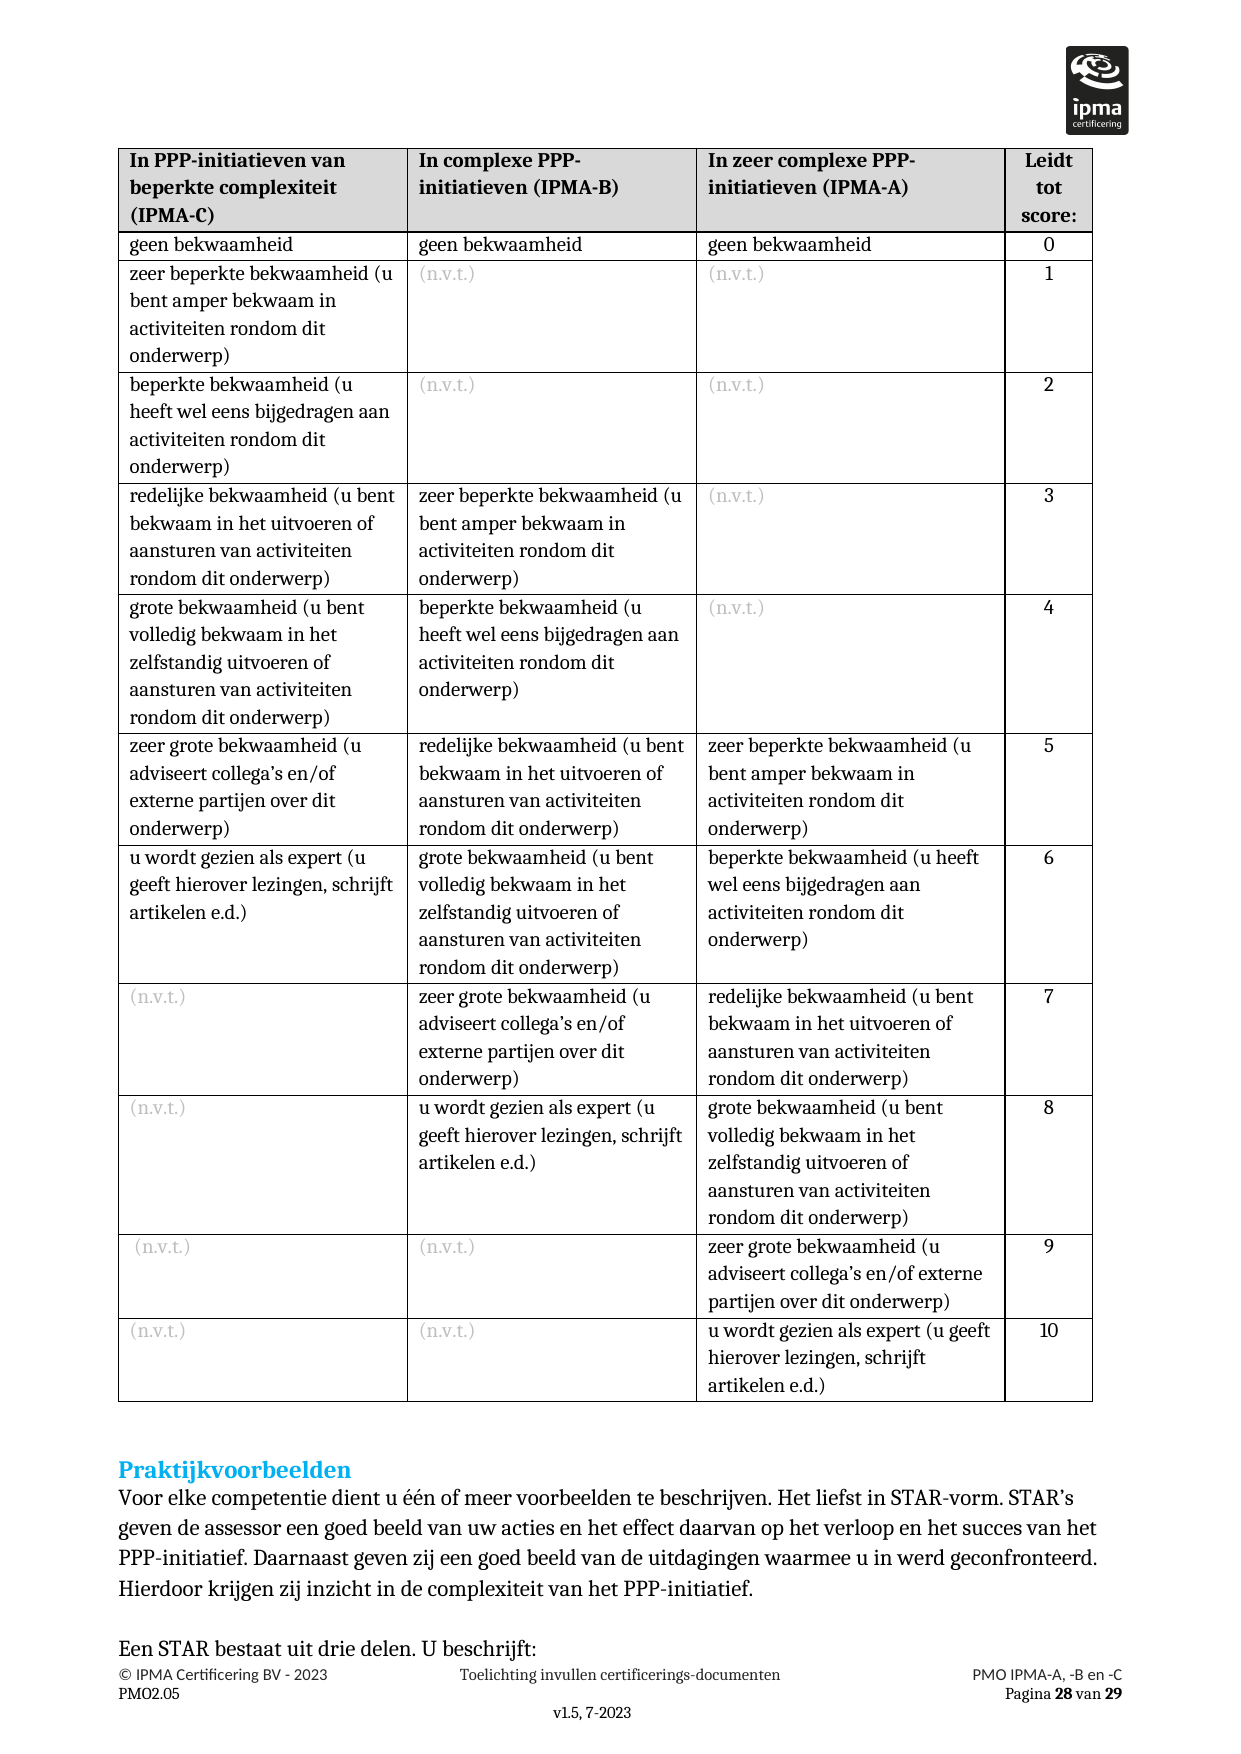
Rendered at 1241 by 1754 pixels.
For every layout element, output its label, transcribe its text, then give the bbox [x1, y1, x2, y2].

table_cell 6 [1006, 846, 1092, 983]
table_cell 1 [1006, 261, 1092, 372]
table_cell geen bekwaamheid [119, 233, 407, 260]
table_cell grote bekwaamheid (u bent volledig bekwaam in het zelfstandig uitvoeren of aansturen van activiteiten rondom dit onderwerp) [408, 846, 696, 983]
table_cell (n.v.t.) [119, 984, 407, 1095]
table_header In zeer complexe PPP-initiatieven (IPMA-A) [697, 149, 1004, 231]
table_cell 8 [1006, 1096, 1092, 1233]
table_cell beperkte bekwaamheid (u heeft wel eens bijgedragen aan activiteiten rondom dit onderwerp) [119, 373, 407, 483]
table_cell beperkte bekwaamheid (u heeft wel eens bijgedragen aan activiteiten rondom dit onderwerp) [408, 595, 696, 733]
table_cell u wordt gezien als expert (u geeft hierover lezingen, schrijft artikelen e.d.) [408, 1096, 696, 1233]
table_cell zeer beperkte bekwaamheid (u bent amper bekwaam in activiteiten rondom dit onderwerp) [119, 261, 407, 372]
table_cell (n.v.t.) [697, 595, 1004, 733]
table_cell (n.v.t.) [408, 1319, 696, 1401]
table_cell (n.v.t.) [697, 373, 1004, 483]
table_cell 5 [1006, 734, 1092, 844]
table_cell (n.v.t.) [119, 1096, 407, 1233]
table_cell (n.v.t.) [408, 1235, 696, 1317]
table_cell (n.v.t.) [119, 1235, 407, 1317]
table_cell zeer grote bekwaamheid (u adviseert collega’s en/of externe partijen over dit onderwerp) [697, 1235, 1004, 1317]
table_cell 2 [1006, 373, 1092, 483]
table_cell (n.v.t.) [408, 261, 696, 372]
table_cell 10 [1006, 1319, 1092, 1401]
table_header In PPP-initiatieven van beperkte complexiteit (IPMA-C) [119, 149, 407, 231]
table_cell zeer beperkte bekwaamheid (u bent amper bekwaam in activiteiten rondom dit onderwerp) [408, 484, 696, 594]
table_cell zeer beperkte bekwaamheid (u bent amper bekwaam in activiteiten rondom dit onderwerp) [697, 734, 1004, 844]
text Een STAR bestaat uit drie delen. U beschrijft: [118, 1636, 1122, 1662]
table_header In complexe PPP- initiatieven (IPMA-B) [408, 149, 696, 231]
table_cell u wordt gezien als expert (u geeft hierover lezingen, schrijft artikelen e.d.) [119, 846, 407, 983]
table_cell 3 [1006, 484, 1092, 594]
table_cell grote bekwaamheid (u bent volledig bekwaam in het zelfstandig uitvoeren of aansturen van activiteiten rondom dit onderwerp) [119, 595, 407, 733]
subtitle Praktijkvoorbeelden [118, 1456, 1122, 1485]
table_cell 0 [1006, 233, 1092, 260]
table_cell (n.v.t.) [697, 261, 1004, 372]
table_cell redelijke bekwaamheid (u bent bekwaam in het uitvoeren of aansturen van activiteiten rondom dit onderwerp) [697, 984, 1004, 1095]
table_cell redelijke bekwaamheid (u bent bekwaam in het uitvoeren of aansturen van activiteiten rondom dit onderwerp) [408, 734, 696, 844]
table_cell geen bekwaamheid [408, 233, 696, 260]
table_header Leidt tot score: [1006, 149, 1092, 231]
table_cell 9 [1006, 1235, 1092, 1317]
table_cell zeer grote bekwaamheid (u adviseert collega’s en/of externe partijen over dit onderwerp) [119, 734, 407, 844]
table_cell grote bekwaamheid (u bent volledig bekwaam in het zelfstandig uitvoeren of aansturen van activiteiten rondom dit onderwerp) [697, 1096, 1004, 1233]
table_cell beperkte bekwaamheid (u heeft wel eens bijgedragen aan activiteiten rondom dit onderwerp) [697, 846, 1004, 983]
table_cell geen bekwaamheid [697, 233, 1004, 260]
table_cell u wordt gezien als expert (u geeft hierover lezingen, schrijft artikelen e.d.) [697, 1319, 1004, 1401]
table_cell redelijke bekwaamheid (u bent bekwaam in het uitvoeren of aansturen van activiteiten rondom dit onderwerp) [119, 484, 407, 594]
table_cell 4 [1006, 595, 1092, 733]
picture [1066, 46, 1129, 135]
table_cell (n.v.t.) [697, 484, 1004, 594]
text Voor elke competentie dient u één of meer voorbeelden te beschrijven. Het liefst in STAR-vorm. STAR’s geven de assessor een goed beeld van uw acties en het effect daarvan op het verloop en het succes van het PPP-initiatief. Daarnaast geven zij een goed beeld van de uitdagingen waarmee u in werd geconfronteerd. Hierdoor krijgen zij inzicht in de complexiteit van het PPP-initiatief. [118, 1485, 1122, 1602]
table_cell 7 [1006, 984, 1092, 1095]
table_cell (n.v.t.) [408, 373, 696, 483]
table_cell zeer grote bekwaamheid (u adviseert collega’s en/of externe partijen over dit onderwerp) [408, 984, 696, 1095]
table_cell (n.v.t.) [119, 1319, 407, 1401]
